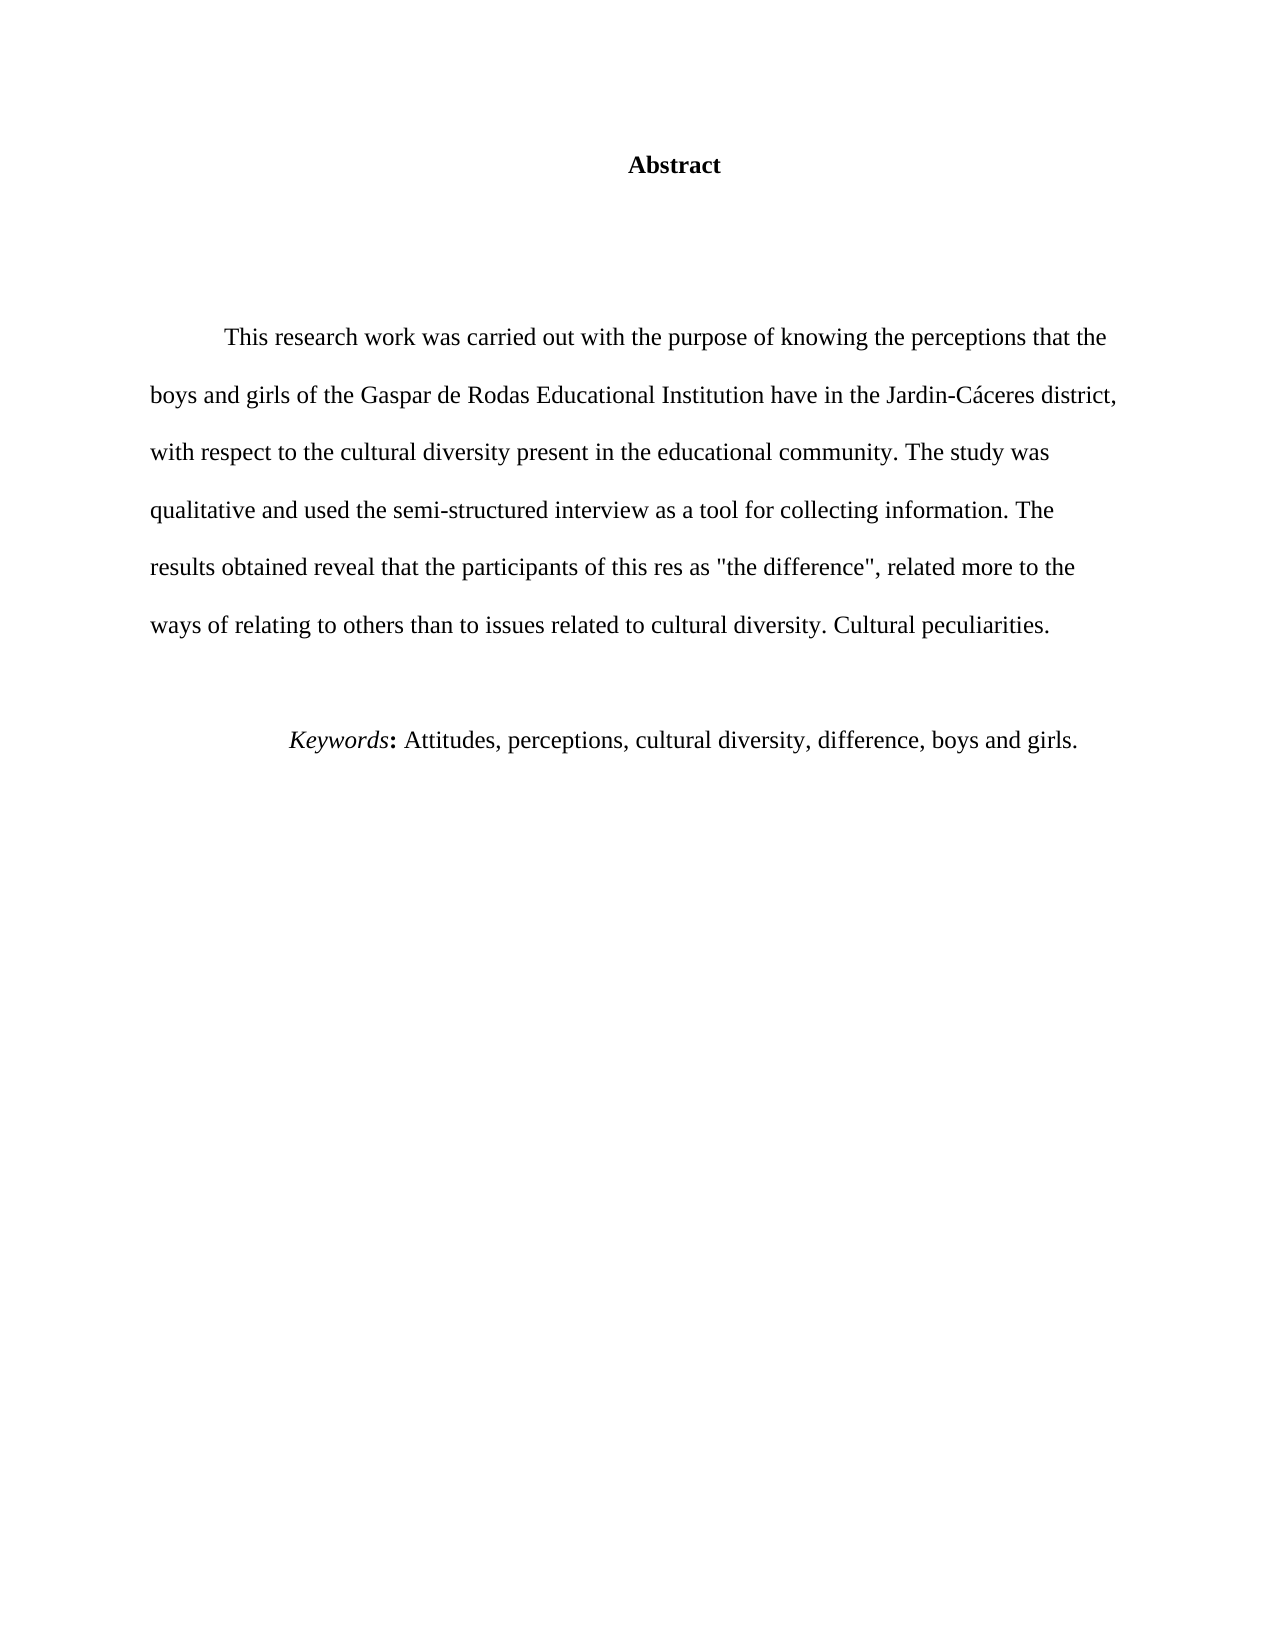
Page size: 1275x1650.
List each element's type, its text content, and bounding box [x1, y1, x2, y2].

text Keywords: Attitudes, perceptions, cultural diversity, difference, boys and girls. [215, 725, 1125, 754]
text This research work was carried out with the purpose of knowing the perceptions that the boys and girls of the Gaspar de Rodas Educational Institution have in the Jardin-Cáceres district, with respect to the cultural diversity present in the educational community. The study was qualitative and used the semi-structured interview as a tool for collecting information. The results obtained reveal that the participants of this res as "the difference", related more to the ways of relating to others than to issues related to cultural diversity. Cultural peculiarities. [150, 322, 1125, 639]
subtitle Abstract [150, 150, 1125, 179]
